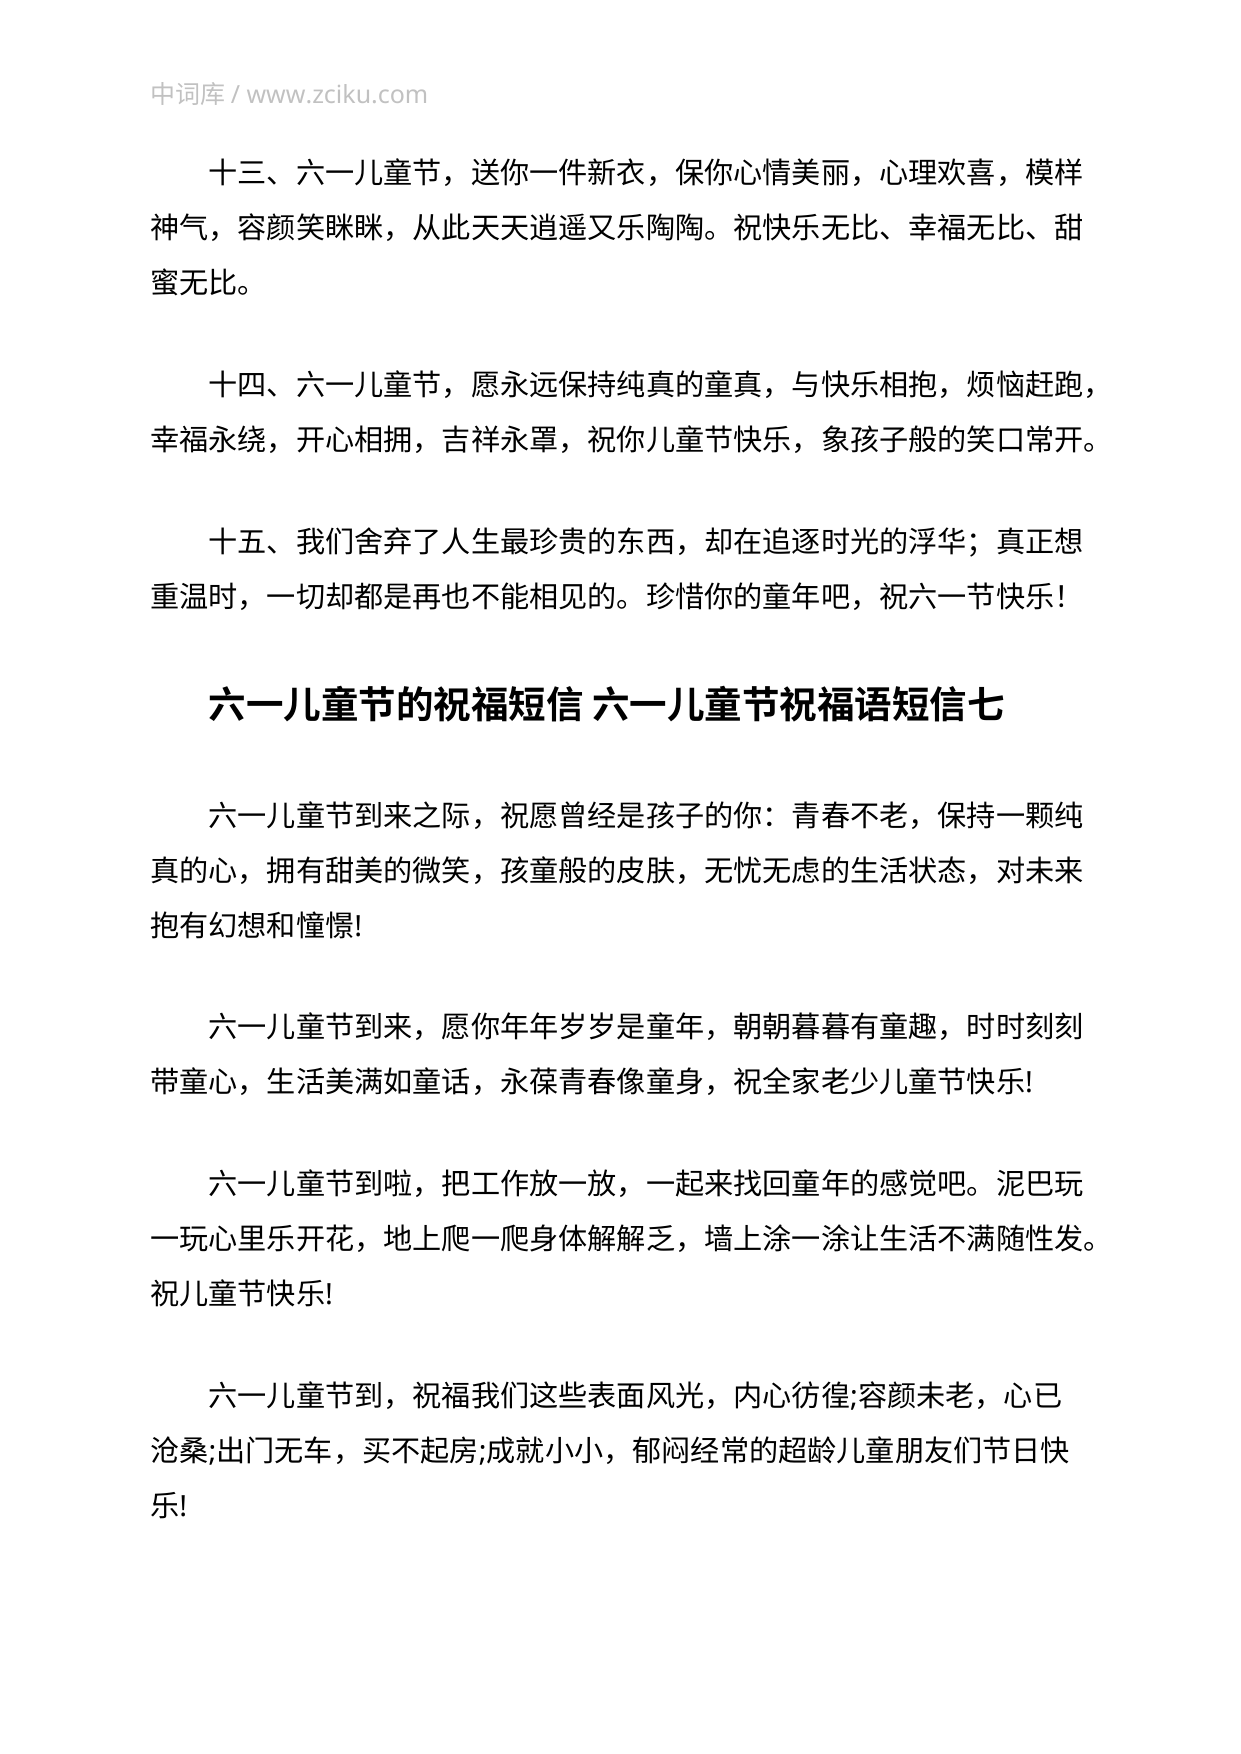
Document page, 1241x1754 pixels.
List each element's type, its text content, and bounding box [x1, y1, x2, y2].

text 六一儿童节到来之际，祝愿曾经是孩子的你：青春不老，保持一颗纯真的心，拥有甜美的微笑，孩童般的皮肤，无忧无虑的生活状态，对未来抱有幻想和憧憬! [150, 792, 1090, 944]
text 六一儿童节到啦，把工作放一放，一起来找回童年的感觉吧。泥巴玩一玩心里乐开花，地上爬一爬身体解解乏，墙上涂一涂让生活不满随性发。祝儿童节快乐! [150, 1161, 1090, 1313]
text 十四、六一儿童节，愿永远保持纯真的童真，与快乐相抱，烦恼赶跑，幸福永绕，开心相拥，吉祥永罩，祝你儿童节快乐，象孩子般的笑口常开。 [150, 362, 1090, 459]
text 六一儿童节到来，愿你年年岁岁是童年，朝朝暮暮有童趣，时时刻刻带童心，生活美满如童话，永葆青春像童身，祝全家老少儿童节快乐! [150, 1004, 1090, 1101]
text 六一儿童节到，祝福我们这些表面风光，内心彷徨;容颜未老，心已沧桑;出门无车，买不起房;成就小小，郁闷经常的超龄儿童朋友们节日快乐! [150, 1373, 1090, 1525]
text 十三、六一儿童节，送你一件新衣，保你心情美丽，心理欢喜，模样神气，容颜笑眯眯，从此天天逍遥又乐陶陶。祝快乐无比、幸福无比、甜蜜无比。 [150, 150, 1090, 302]
text 十五、我们舍弃了人生最珍贵的东西，却在追逐时光的浮华；真正想重温时，一切却都是再也不能相见的。珍惜你的童年吧，祝六一节快乐！ [150, 518, 1090, 615]
text 六一儿童节的祝福短信 六一儿童节祝福语短信七 [150, 675, 1090, 729]
